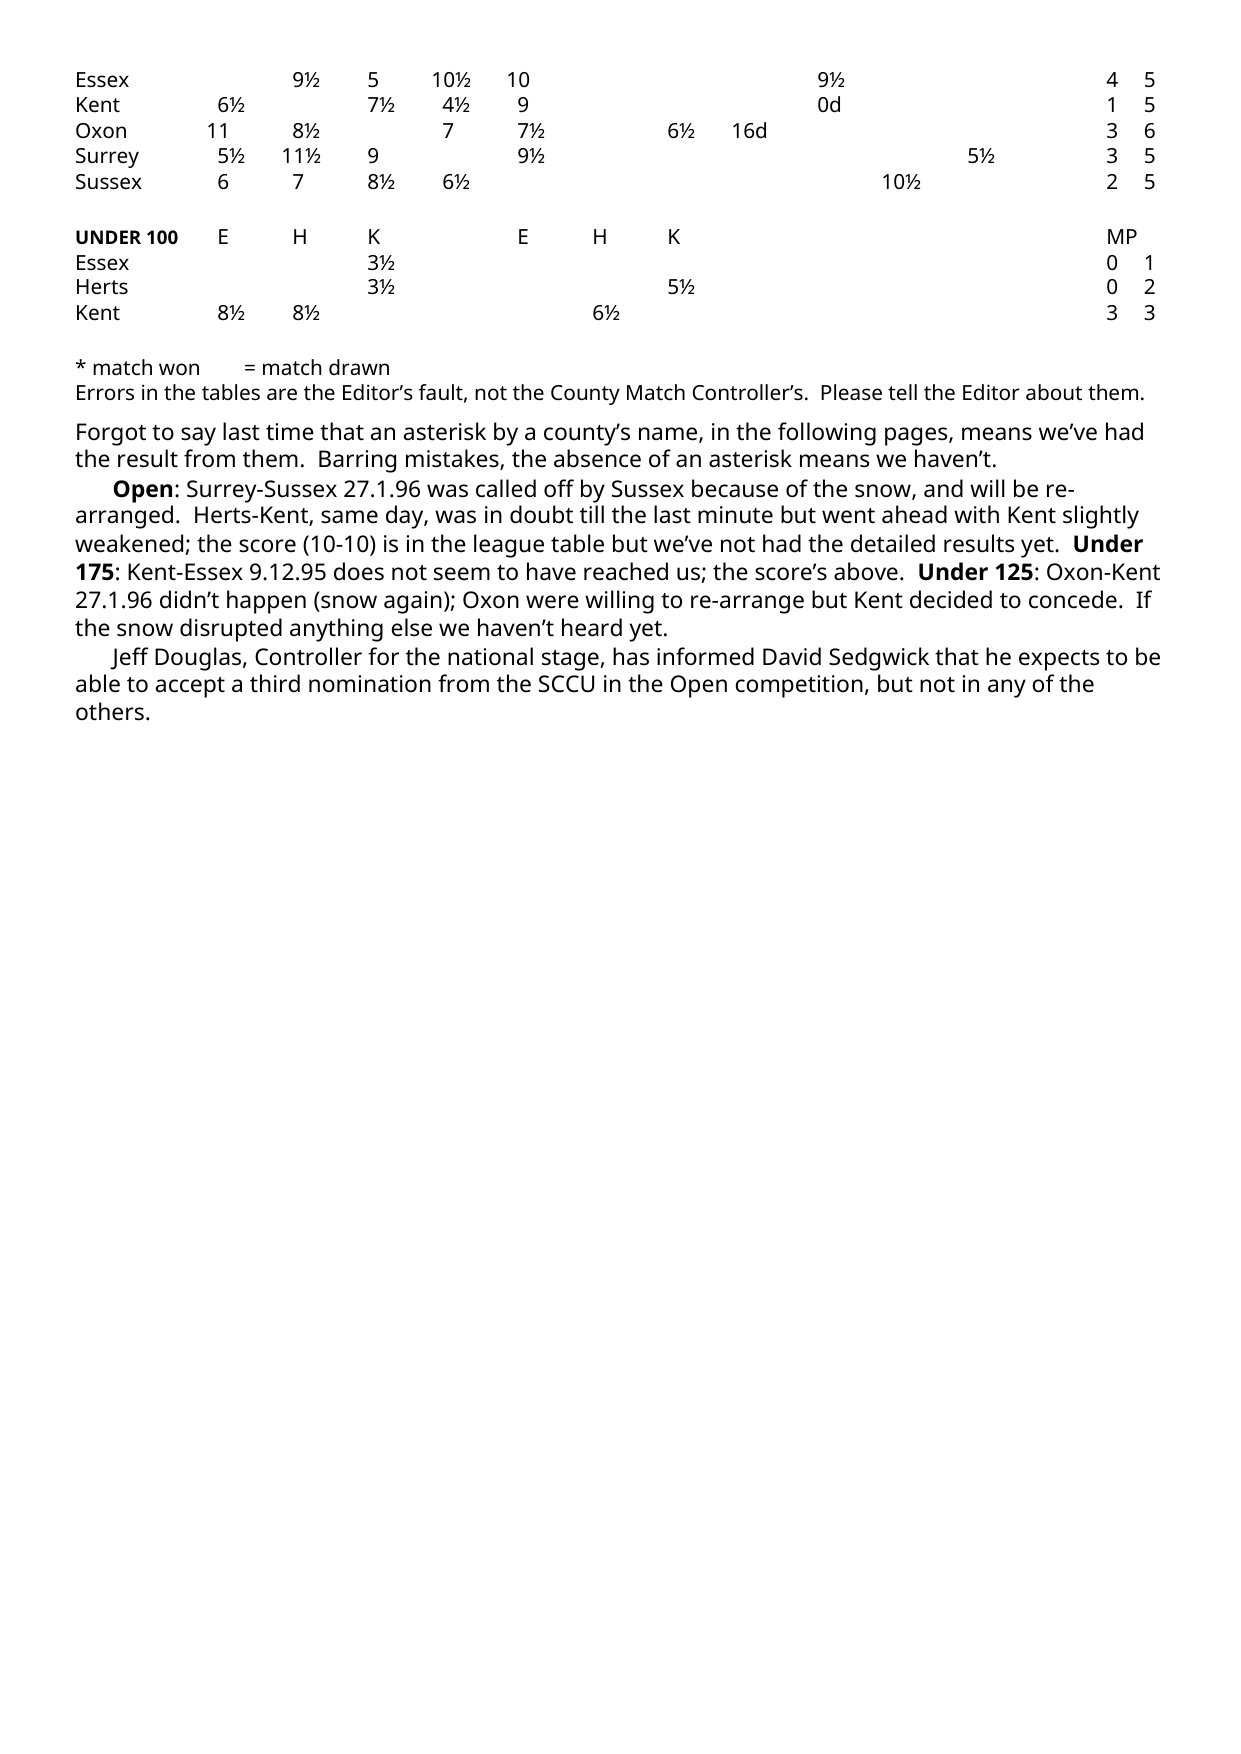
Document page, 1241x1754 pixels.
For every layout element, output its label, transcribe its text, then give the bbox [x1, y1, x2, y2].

text Essex 9½ 5 10½ 10 9½ 4 5 Kent 6½ 7½ 4½ 9 0d 1 5 Oxon 11 8½ 7 7½ 6½ 16d 3 6 Surrey 5½ 11½ 9 9½ 5½ 3 5 Sussex 6 7 8½ 6½ 10½ 2 5 [75, 67, 1162, 196]
text * match won = match drawn [75, 355, 1162, 380]
text Open: Surrey-Sussex 27.1.96 was called off by Sussex because of the snow, and will be re-arranged. Herts-Kent, same day, was in doubt till the last minute but went ahead with Kent slightly weakened; the score (10-10) is in the league table but we’ve not had the detailed results yet. Under 175: Kent-Essex 9.12.95 does not seem to have reached us; the score’s above. Under 125: Oxon-Kent 27.1.96 didn’t happen (snow again); Oxon were willing to re-arrange but Kent decided to concede. If the snow disrupted anything else we haven’t heard yet. [75, 474, 1162, 643]
text UNDER 100 E H K E H K MP [75, 224, 1162, 249]
text Errors in the tables are the Editor’s fault, not the County Match Controller’s. Please tell the Editor about them. [75, 380, 1162, 406]
text Essex 3½ 0 1 Herts 3½ 5½ 0 2 Kent 8½ 8½ 6½ 3 3 [75, 249, 1162, 326]
text Forgot to say last time that an asterisk by a county’s name, in the following pages, means we’ve had the result from them. Barring mistakes, the absence of an asterisk means we haven’t. [75, 418, 1162, 474]
text Jeff Douglas, Controller for the national stage, has informed David Sedgwick that he expects to be able to accept a third nomination from the SCCU in the Open competition, but not in any of the others. 227:5 [75, 643, 1162, 728]
